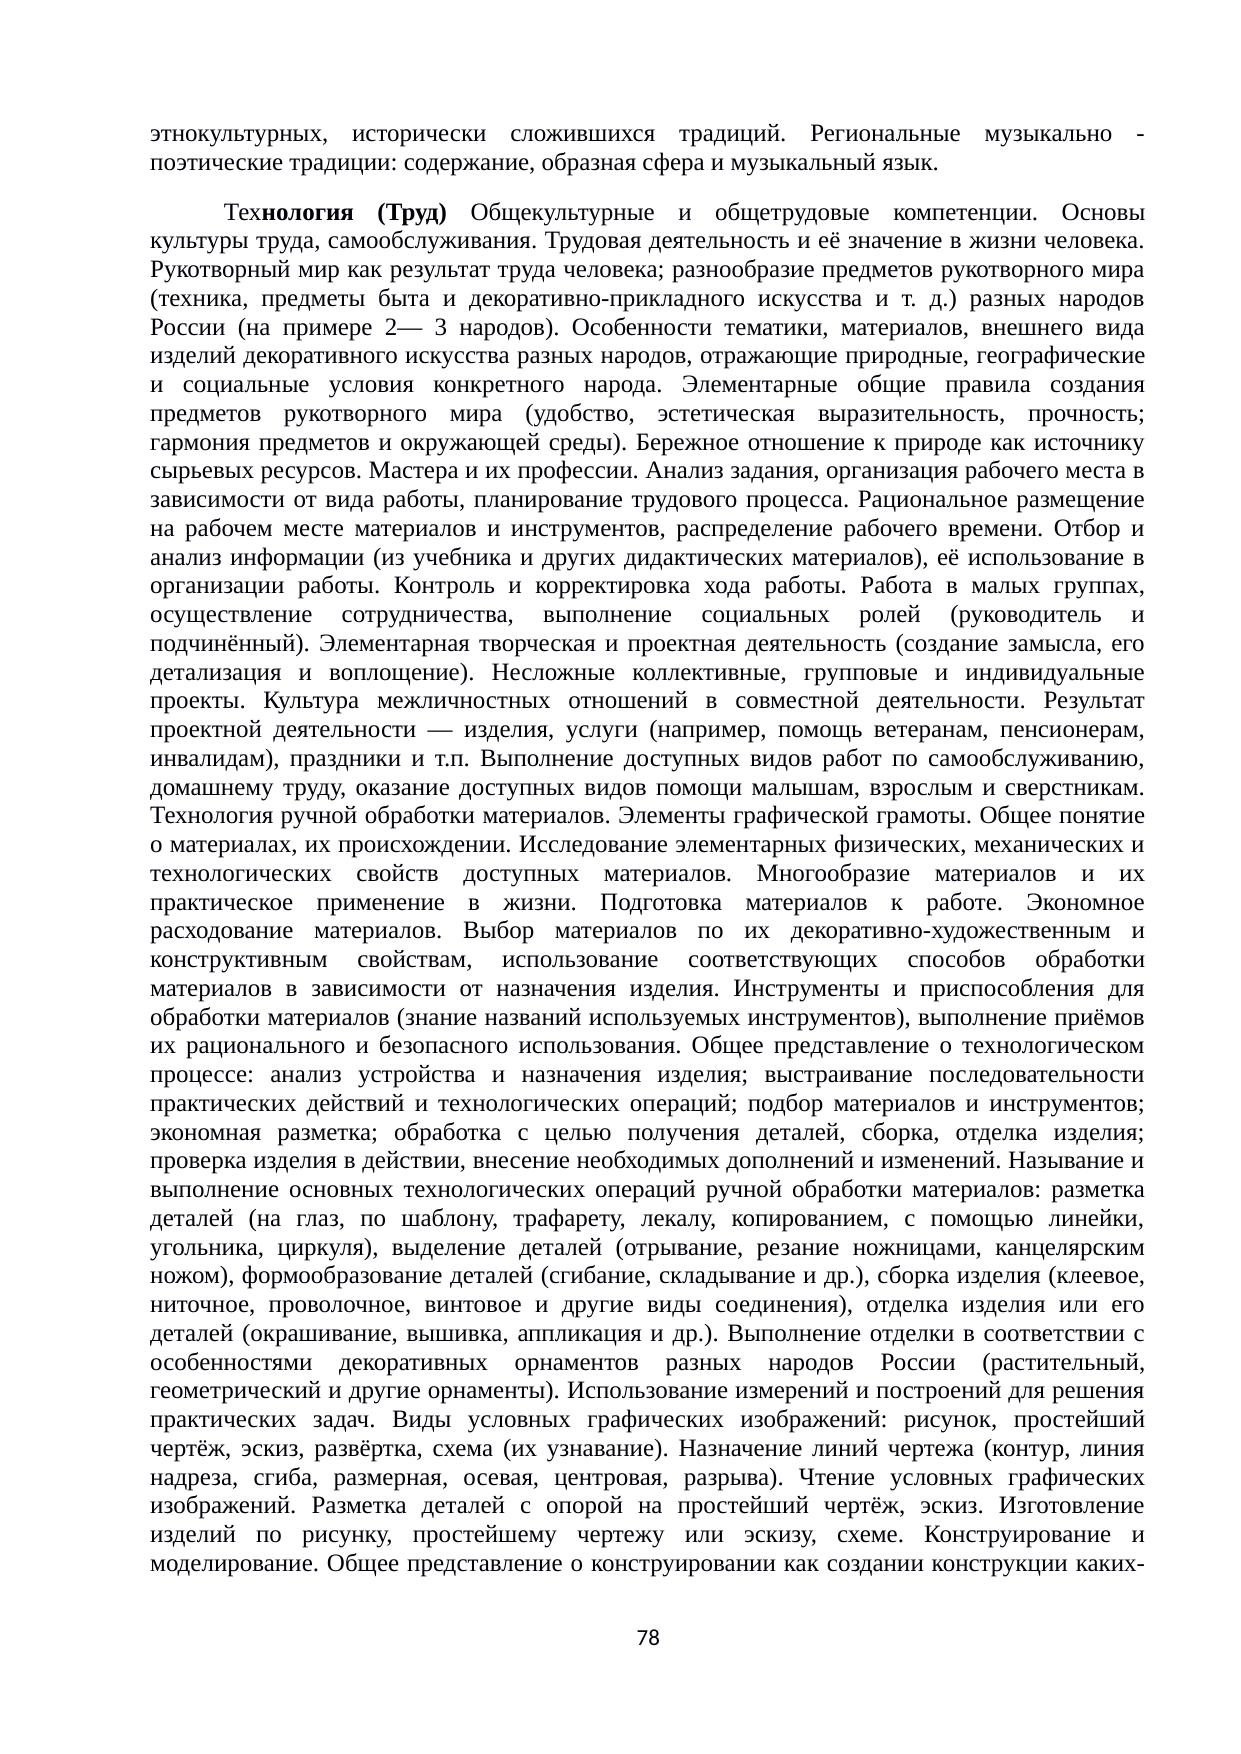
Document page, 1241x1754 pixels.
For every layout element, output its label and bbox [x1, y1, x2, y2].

text [150, 118, 1146, 176]
text [150, 197, 1146, 1577]
